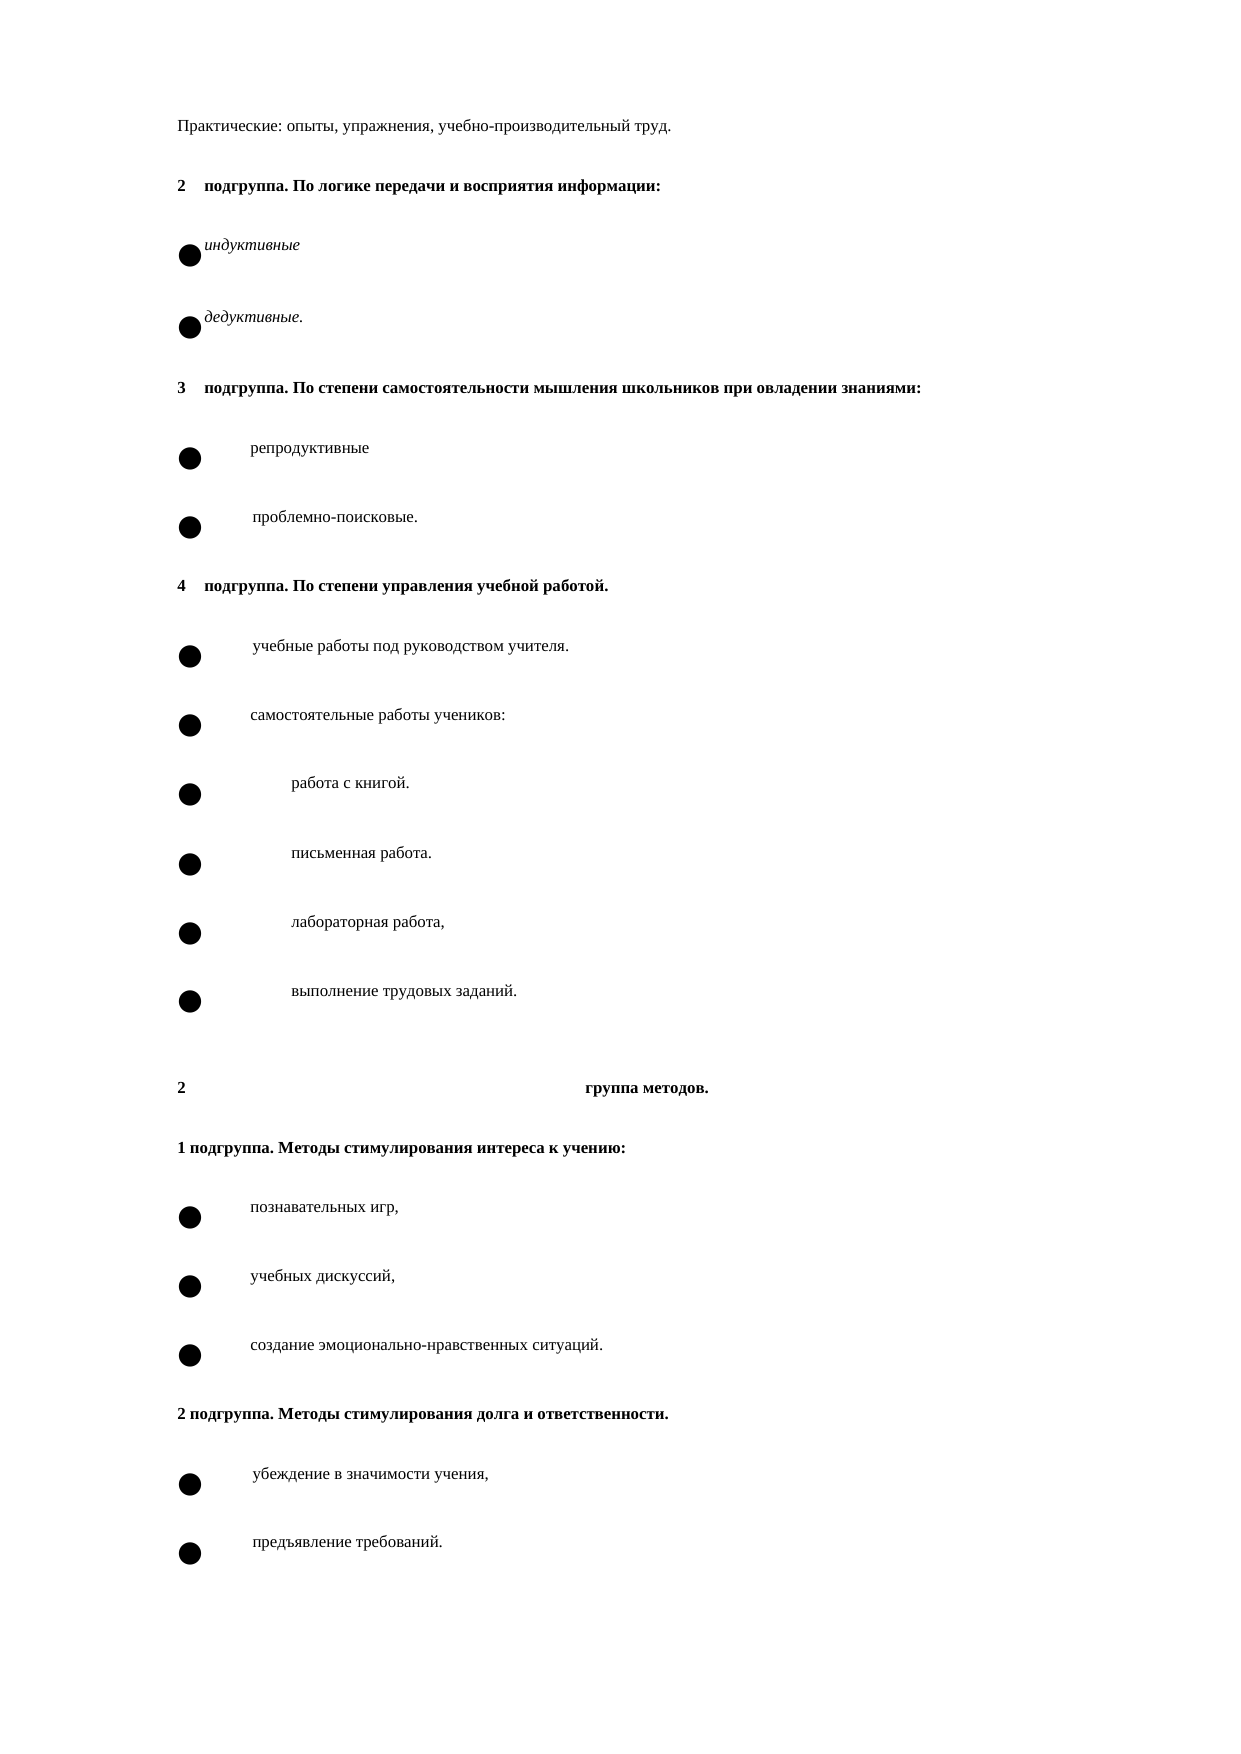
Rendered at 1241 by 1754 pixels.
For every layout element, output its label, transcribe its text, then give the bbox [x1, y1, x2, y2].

list работа с книгой. [177, 759, 1152, 819]
list лабораторная работа, [177, 898, 1152, 958]
list учебные работы под руководством учителя. [177, 621, 1152, 681]
text 2 подгруппа. Методы стимулирования долга и ответственности. [177, 1390, 1152, 1423]
text 2 группа методов. [177, 1064, 1152, 1097]
text 3 подгруппа. По степени самостоятельности мышления школьников при овладении знаниями: [177, 364, 1152, 398]
list познавательных игр, [177, 1183, 508, 1242]
list создание эмоционально-нравственных ситуаций. [177, 1320, 1152, 1380]
list индуктивные [177, 221, 1152, 280]
text Практические: опыты, упражнения, учебно-производительный труд. [177, 102, 1152, 135]
list предъявление требований. [177, 1518, 1152, 1578]
list самостоятельные работы учеников: [177, 690, 1152, 750]
list репродуктивные [177, 423, 1152, 483]
text 1 подгруппа. Методы стимулирования интереса к учению: [177, 1123, 1152, 1157]
list учебных дискуссий, [177, 1251, 508, 1311]
text 4 подгруппа. По степени управления учебной работой. [177, 562, 1152, 596]
list убеждение в значимости учения, [177, 1449, 1152, 1509]
list проблемно-поисковые. [177, 492, 1152, 552]
list выполнение трудовых заданий. [177, 967, 1152, 1026]
text 2 подгруппа. По логике передачи и восприятия информации: [177, 161, 1152, 195]
list дедуктивные. [177, 292, 1152, 352]
list письменная работа. [177, 829, 1152, 889]
